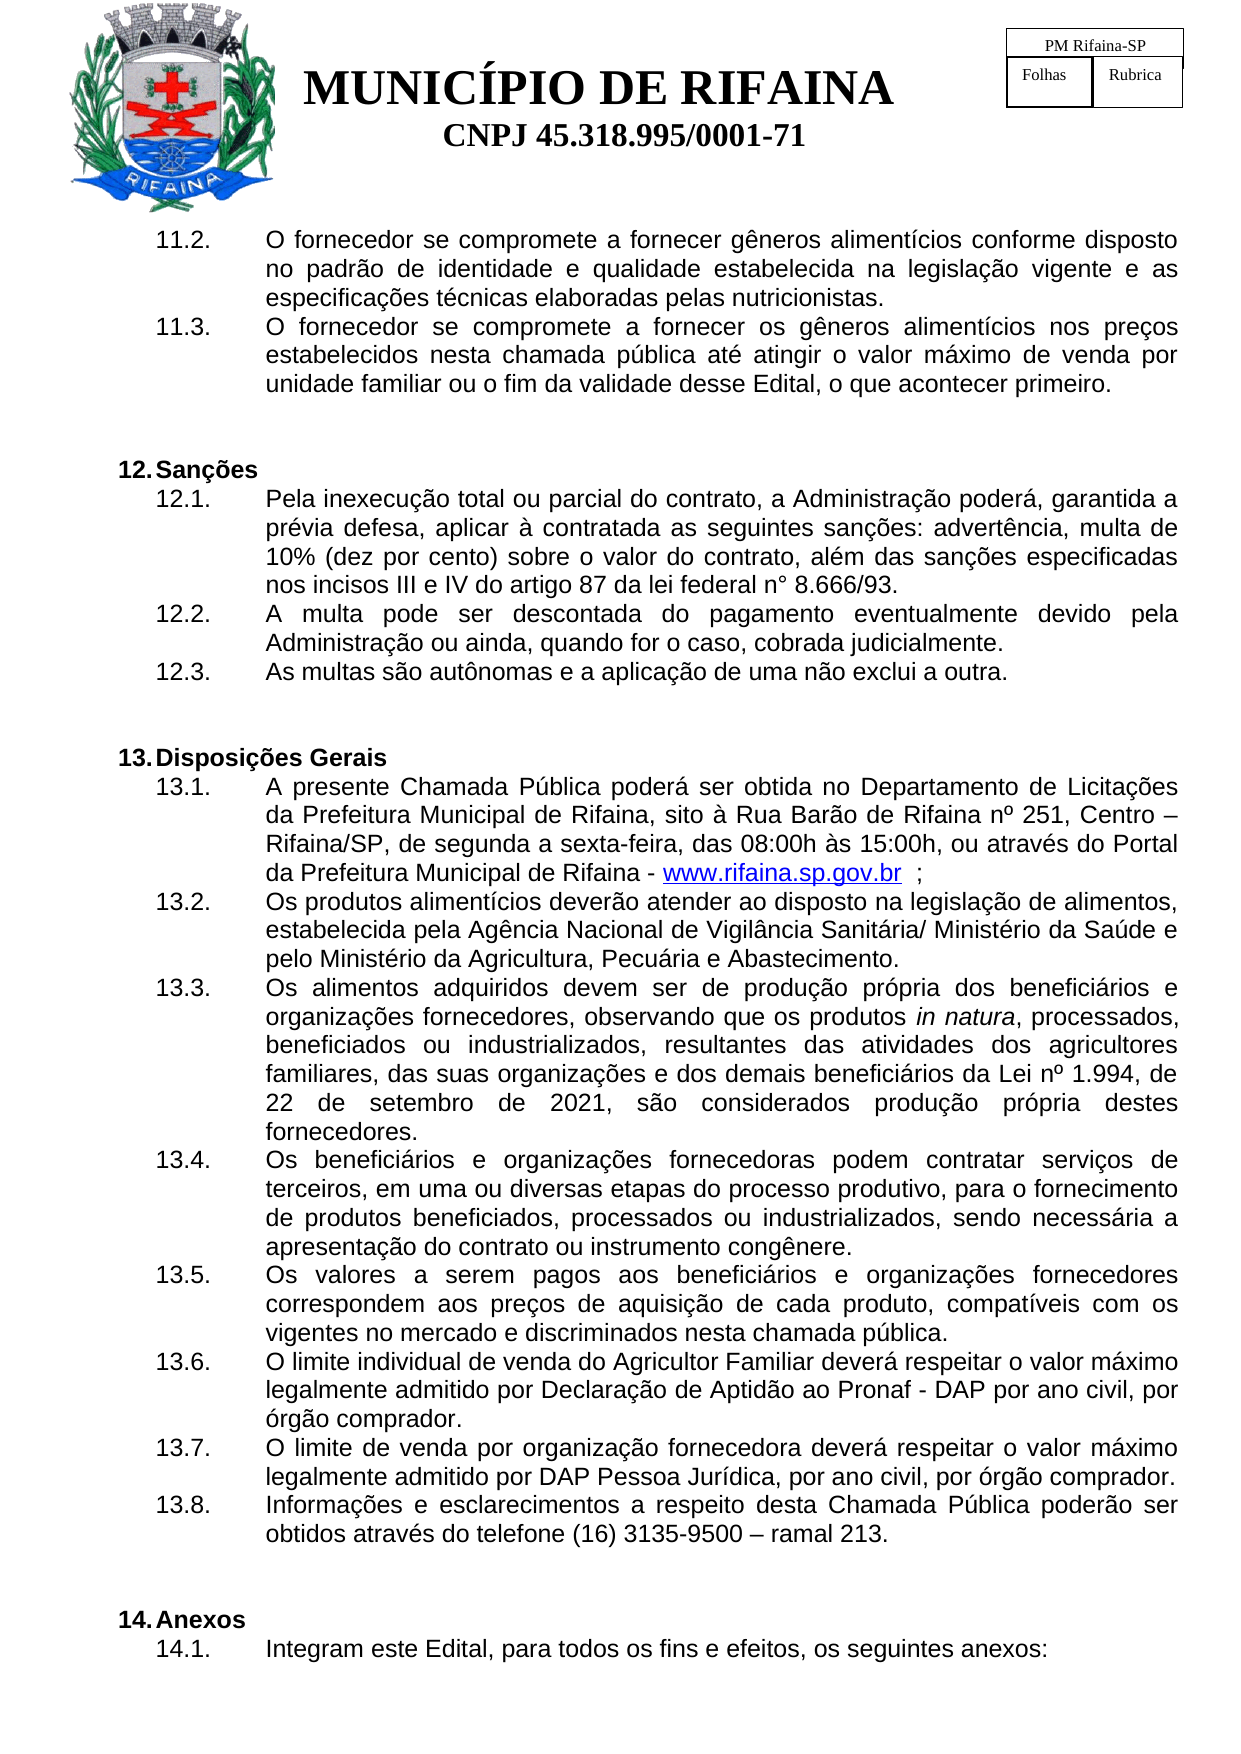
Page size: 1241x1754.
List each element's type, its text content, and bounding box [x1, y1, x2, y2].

list Os beneficiários e organizações fornecedoras podem contratar serviços de terceiros, em uma ou diversas etapas do processo produtivo, para o fornecimento de produtos beneficiados, processados ou industrializados, sendo necessária a apresentação do contrato ou instrumento congênere. [155, 1146, 1180, 1261]
list Informações e esclarecimentos a respeito desta Chamada Pública poderão ser obtidos através do telefone (16) 3135-9500 – ramal 213. [155, 1491, 1180, 1548]
list A multa pode ser descontada do pagamento eventualmente devido pela Administração ou ainda, quando for o caso, cobrada judicialmente. [155, 599, 1180, 657]
list O limite de venda por organização fornecedora deverá respeitar o valor máximo legalmente admitido por DAP Pessoa Jurídica, por ano civil, por órgão comprador. [155, 1433, 1180, 1491]
list O fornecedor se compromete a fornecer os gêneros alimentícios nos preços estabelecidos nesta chamada pública até atingir o valor máximo de venda por unidade familiar ou o fim da validade desse Edital, o que acontecer primeiro. [155, 312, 1180, 398]
list Integram este Edital, para todos os fins e efeitos, os seguintes anexos: [155, 1634, 1180, 1663]
list Sanções [118, 456, 1180, 484]
list Disposições Gerais [118, 743, 1180, 772]
list Os produtos alimentícios deverão atender ao disposto na legislação de alimentos, estabelecida pela Agência Nacional de Vigilância Sanitária/ Ministério da Saúde e pelo Ministério da Agricultura, Pecuária e Abastecimento. [155, 887, 1180, 973]
list O limite individual de venda do Agricultor Familiar deverá respeitar o valor máximo legalmente admitido por Declaração de Aptidão ao Pronaf - DAP por ano civil, por órgão comprador. [155, 1347, 1180, 1433]
list As multas são autônomas e a aplicação de uma não exclui a outra. [155, 657, 1180, 686]
picture [68, 0, 275, 213]
list A presente Chamada Pública poderá ser obtida no Departamento de Licitações da Prefeitura Municipal de Rifaina, sito à Rua Barão de Rifaina nº 251, Centro – Rifaina/SP, de segunda a sexta-feira, das 08:00h às 15:00h, ou através do Portal da Prefeitura Municipal de Rifaina - www.rifaina.sp.gov.br ; [155, 772, 1180, 887]
list Os alimentos adquiridos devem ser de produção própria dos beneficiários e organizações fornecedores, observando que os produtos in natura, processados, beneficiados ou industrializados, resultantes das atividades dos agricultores familiares, das suas organizações e dos demais beneficiários da Lei nº 1.994, de 22 de setembro de 2021, são considerados produção própria destes fornecedores. [155, 973, 1180, 1146]
list Os valores a serem pagos aos beneficiários e organizações fornecedores correspondem aos preços de aquisição de cada produto, compatíveis com os vigentes no mercado e discriminados nesta chamada pública. [155, 1261, 1180, 1347]
list Anexos [118, 1606, 1180, 1634]
list Pela inexecução total ou parcial do contrato, a Administração poderá, garantida a prévia defesa, aplicar à contratada as seguintes sanções: advertência, multa de 10% (dez por cento) sobre o valor do contrato, além das sanções especificadas nos incisos III e IV do artigo 87 da lei federal n° 8.666/93. [155, 484, 1180, 599]
list O fornecedor se compromete a fornecer gêneros alimentícios conforme disposto no padrão de identidade e qualidade estabelecida na legislação vigente e as especificações técnicas elaboradas pelas nutricionistas. [155, 226, 1180, 312]
